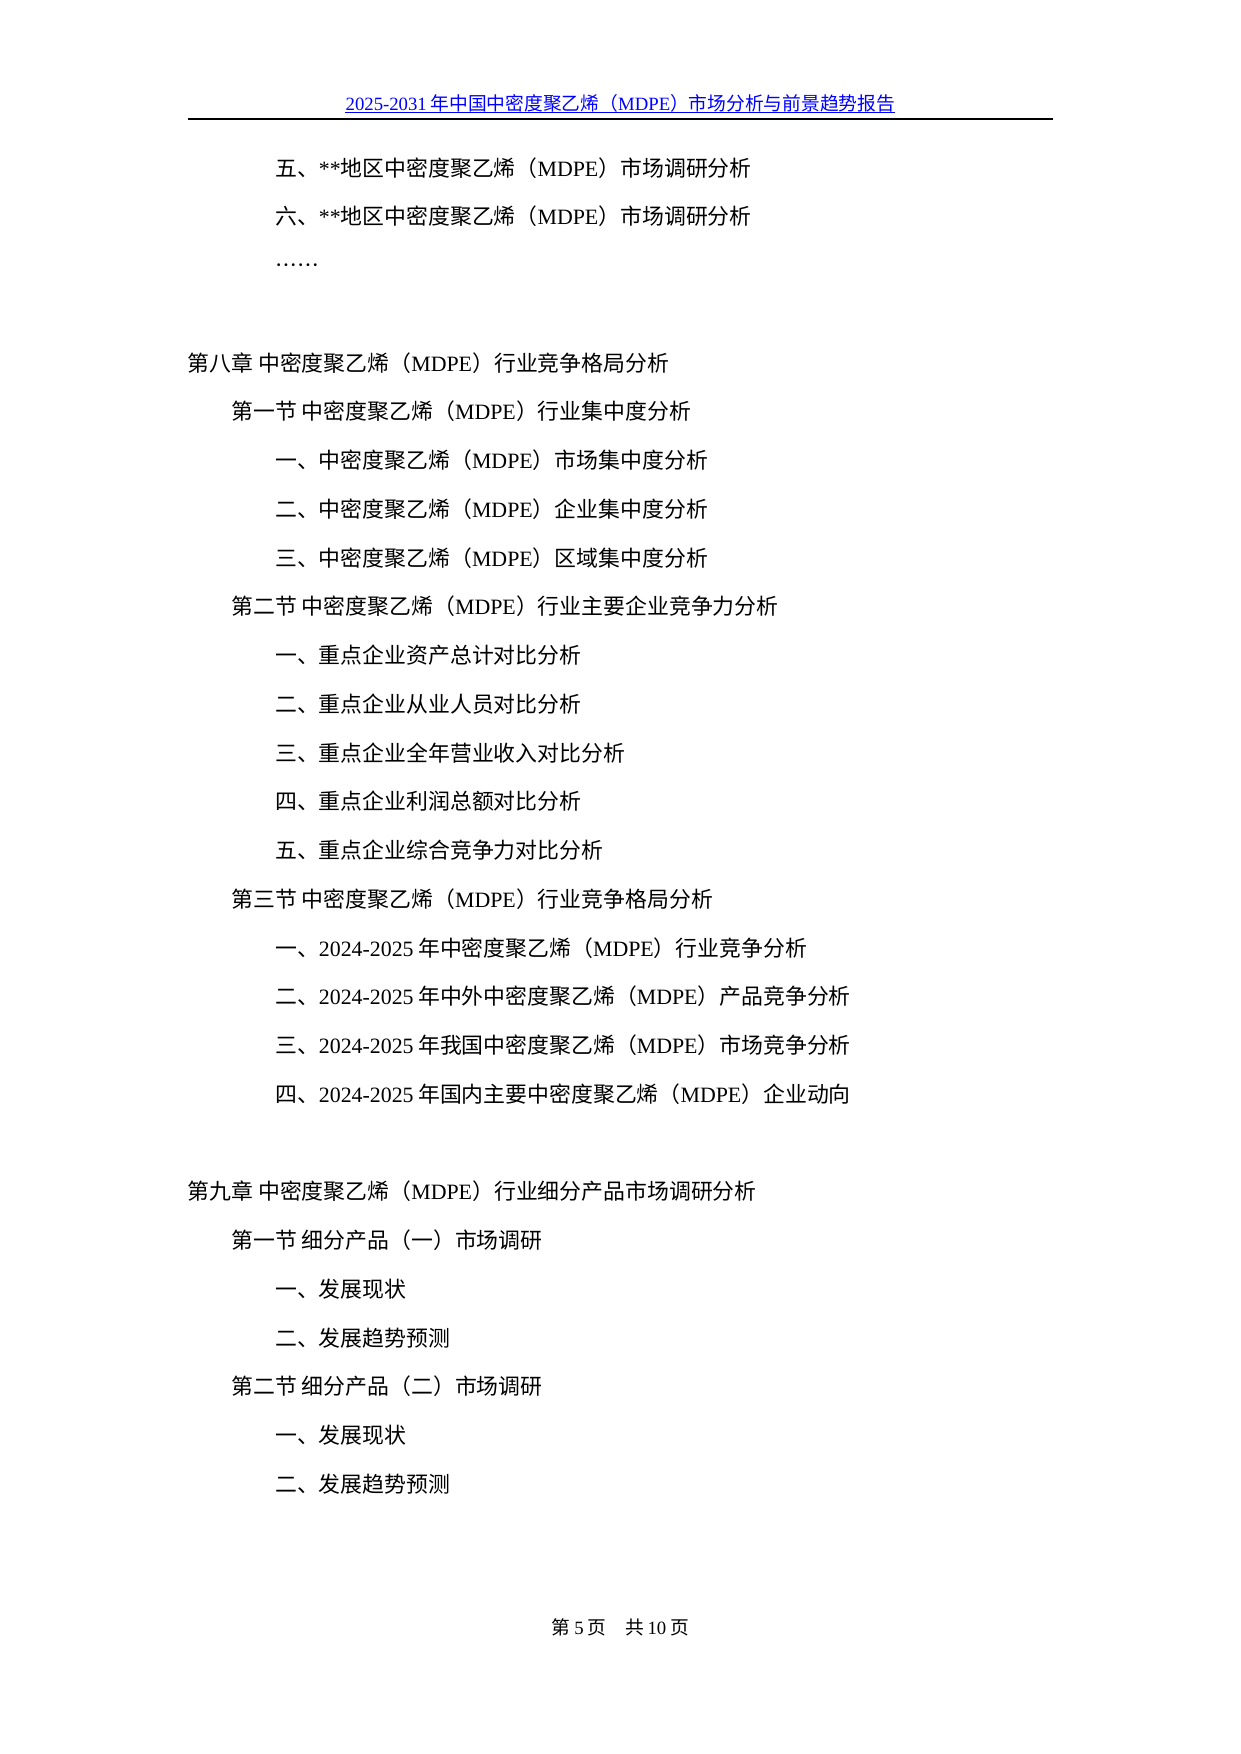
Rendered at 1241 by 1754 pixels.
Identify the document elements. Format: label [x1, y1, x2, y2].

text [187, 150, 1053, 1499]
